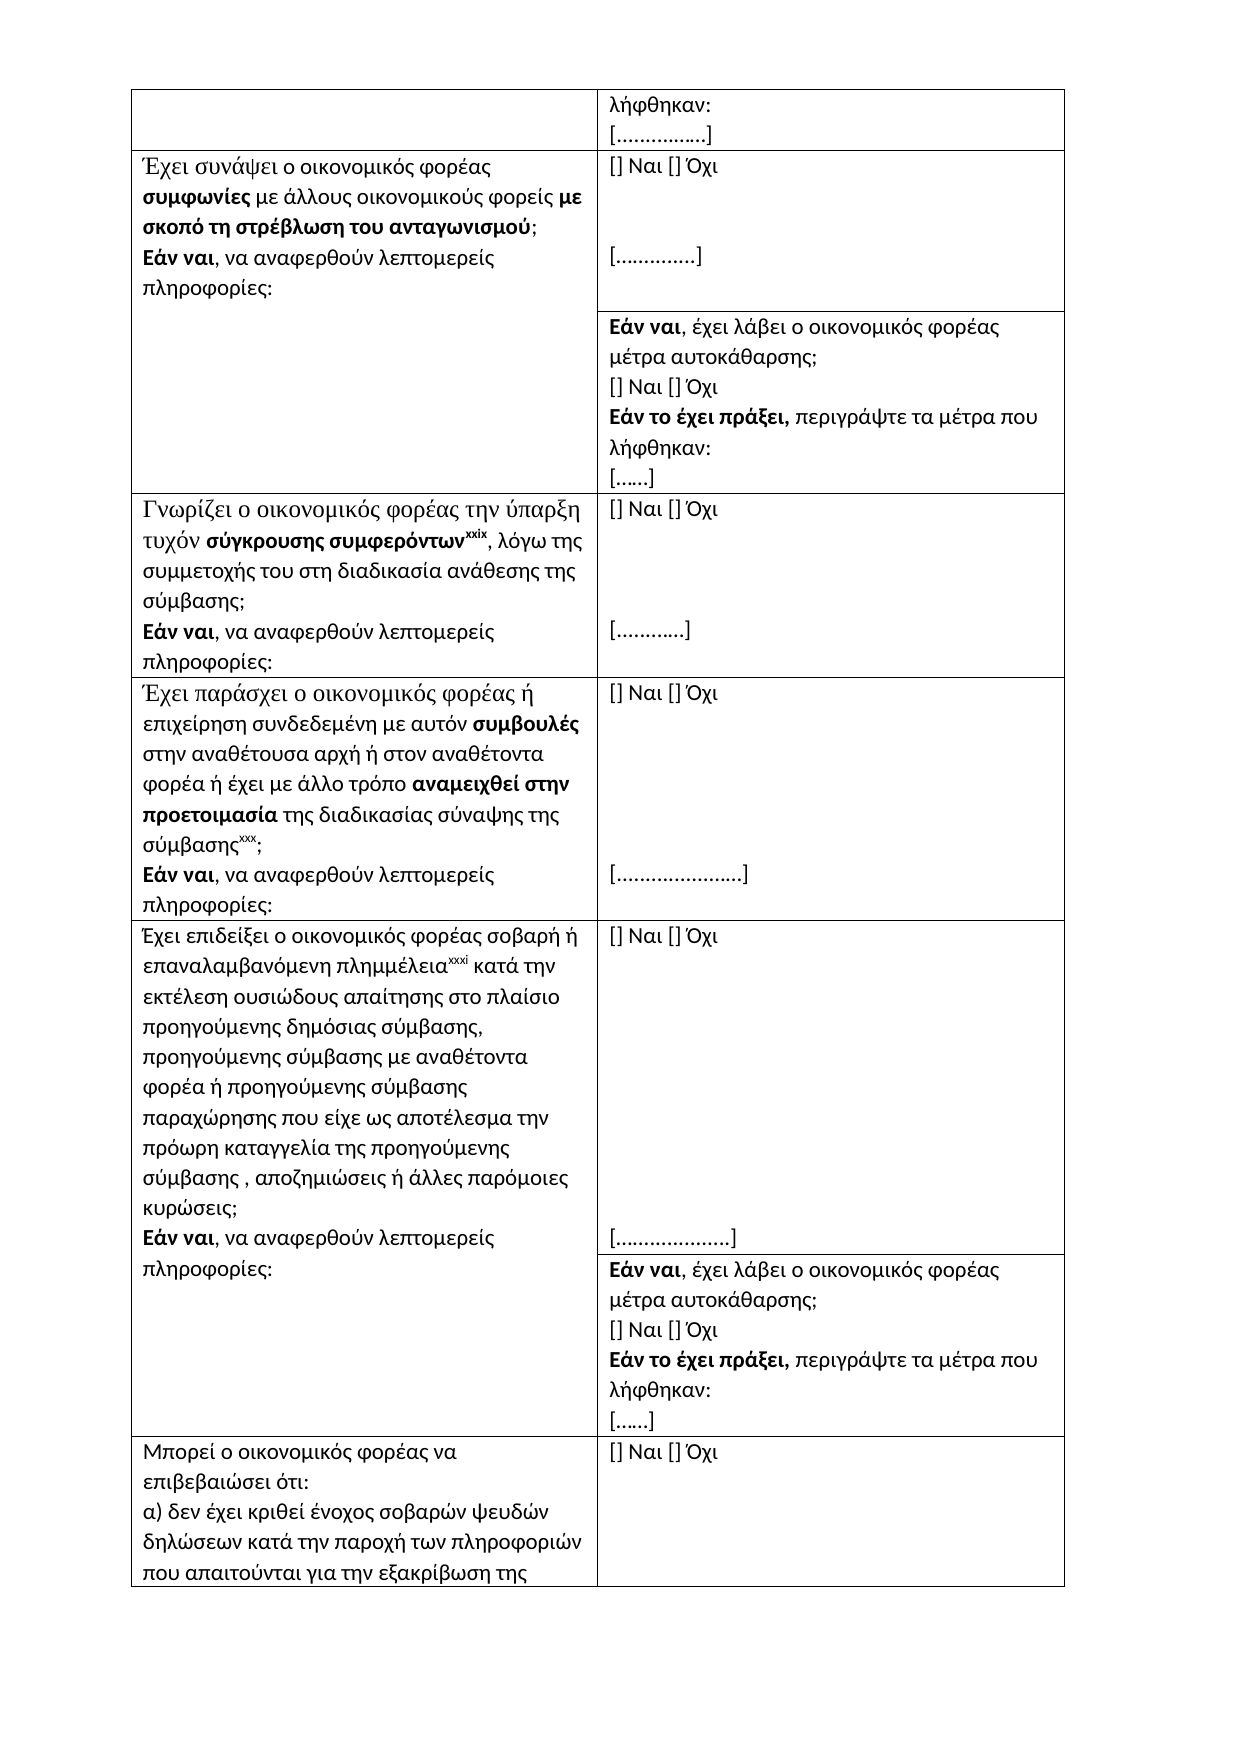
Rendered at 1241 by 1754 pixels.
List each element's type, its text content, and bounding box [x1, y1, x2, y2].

table_cell Έχει επιδείξει ο οικονομικός φορέας σοβαρή ή επαναλαμβανόμενη πλημμέλεια κατά την εκτέλεση ουσιώδους απαίτησης στο πλαίσιο προηγούμενης δημόσιας σύμβασης, προηγούμενης σύμβασης με αναθέτοντα φορέα ή προηγούμενης σύμβασης παραχώρησης που είχε ως αποτέλεσμα την πρόωρη καταγγελία της προηγούμενης σύμβασης , αποζημιώσεις ή άλλες παρόμοιες κυρώσεις; Εάν ναι, να αναφερθούν λεπτομερείς πληροφορίες: [132, 921, 597, 1436]
table_cell [] Ναι [] Όχι […...........] [598, 151, 1064, 311]
table_cell [] Ναι [] Όχι [...................…] [598, 678, 1064, 920]
table_cell [] Ναι [] Όχι [….................] [598, 921, 1064, 1254]
table_cell Γνωρίζει ο οικονομικός φορέας την ύπαρξη τυχόν σύγκρουσης συμφερόντων, λόγω της συμμετοχής του στη διαδικασία ανάθεσης της σύμβασης; Εάν ναι, να αναφερθούν λεπτομερείς πληροφορίες: [132, 494, 597, 677]
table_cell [598, 90, 1064, 150]
table_cell [] Ναι [] Όχι [.........…] [598, 494, 1064, 677]
table_cell Εάν ναι, έχει λάβει ο οικονομικός φορέας μέτρα αυτοκάθαρσης; [] Ναι [] Όχι Εάν το έχει πράξει, περιγράψτε τα μέτρα που λήφθηκαν: [……] [598, 312, 1064, 493]
table_cell [] Ναι [] Όχι [598, 1437, 1064, 1586]
table_cell Έχει συνάψει ο οικονομικός φορέας συμφωνίες με άλλους οικονομικούς φορείς με σκοπό τη στρέβλωση του ανταγωνισμού; Εάν ναι, να αναφερθούν λεπτομερείς πληροφορίες: [132, 151, 597, 493]
table_cell Εάν ναι, έχει λάβει ο οικονομικός φορέας μέτρα αυτοκάθαρσης; [] Ναι [] Όχι Εάν το έχει πράξει, περιγράψτε τα μέτρα που λήφθηκαν: [……] [598, 1255, 1064, 1436]
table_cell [132, 1437, 597, 1586]
table_cell Έχει παράσχει ο οικονομικός φορέας ή επιχείρηση συνδεδεμένη με αυτόν συμβουλές στην αναθέτουσα αρχή ή στον αναθέτοντα φορέα ή έχει με άλλο τρόπο αναμειχθεί στην προετοιμασία της διαδικασίας σύναψης της σύμβασης; Εάν ναι, να αναφερθούν λεπτομερείς πληροφορίες: [132, 678, 597, 920]
